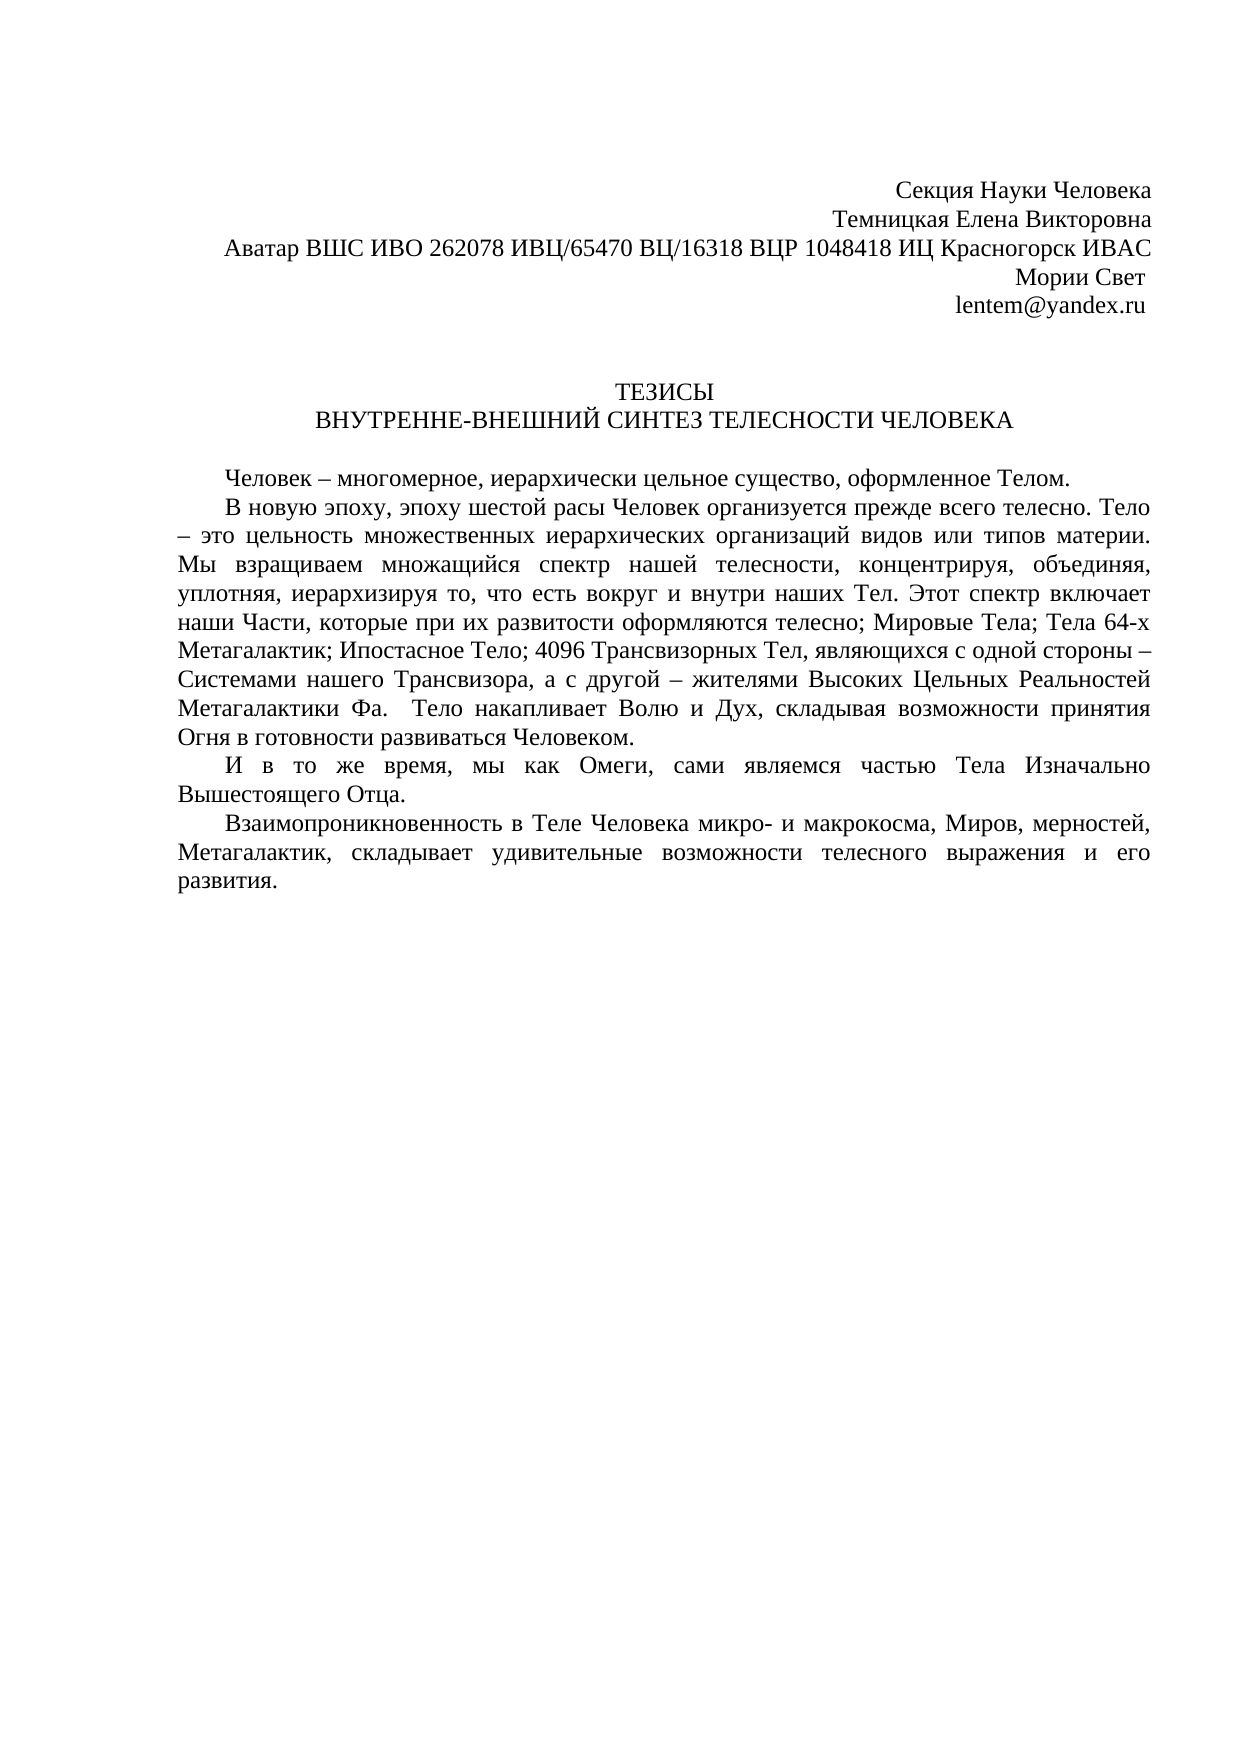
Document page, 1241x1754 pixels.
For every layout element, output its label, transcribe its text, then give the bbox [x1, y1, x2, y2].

text ВНУТРЕННЕ-ВНЕШНИЙ СИНТЕЗ ТЕЛЕСНОСТИ ЧЕЛОВЕКА [177, 406, 1152, 434]
text В новую эпоху, эпоху шестой расы Человек организуется прежде всего телесно. Тело – это цельность множественных иерархических организаций видов или типов материи. Мы взращиваем множащийся спектр нашей телесности, концентрируя, объединяя, уплотняя, иерархизируя то, что есть вокруг и внутри наших Тел. Этот спектр включает наши Части, которые при их развитости оформляются телесно; Мировые Тела; Тела 64-х Метагалактик; Ипостасное Тело; 4096 Трансвизорных Тел, являющихся с одной стороны – Системами нашего Трансвизора, а с другой – жителями Высоких Цельных Реальностей Метагалактики Фа. Тело накапливает Волю и Дух, складывая возможности принятия Огня в готовности развиваться Человеком. [177, 492, 1152, 751]
text Секция Науки Человека [177, 176, 1152, 204]
text ТЕЗИСЫ [177, 377, 1152, 406]
text Человек – многомерное, иерархически цельное существо, оформленное Телом. [177, 463, 1152, 492]
text Взаимопроникновенность в Теле Человека микро- и макрокосма, Миров, мерностей, Метагалактик, складывает удивительные возможности телесного выражения и его развития. [177, 808, 1152, 894]
text lentem@yandex.ru [177, 291, 1152, 319]
text Темницкая Елена Викторовна [177, 204, 1152, 233]
text Аватар ВШС ИВО 262078 ИВЦ/65470 ВЦ/16318 ВЦР 1048418 ИЦ Красногорск ИВАС Мории Свет [177, 233, 1152, 291]
text И в то же время, мы как Омеги, сами являемся частью Тела Изначально Вышестоящего Отца. [177, 751, 1152, 808]
